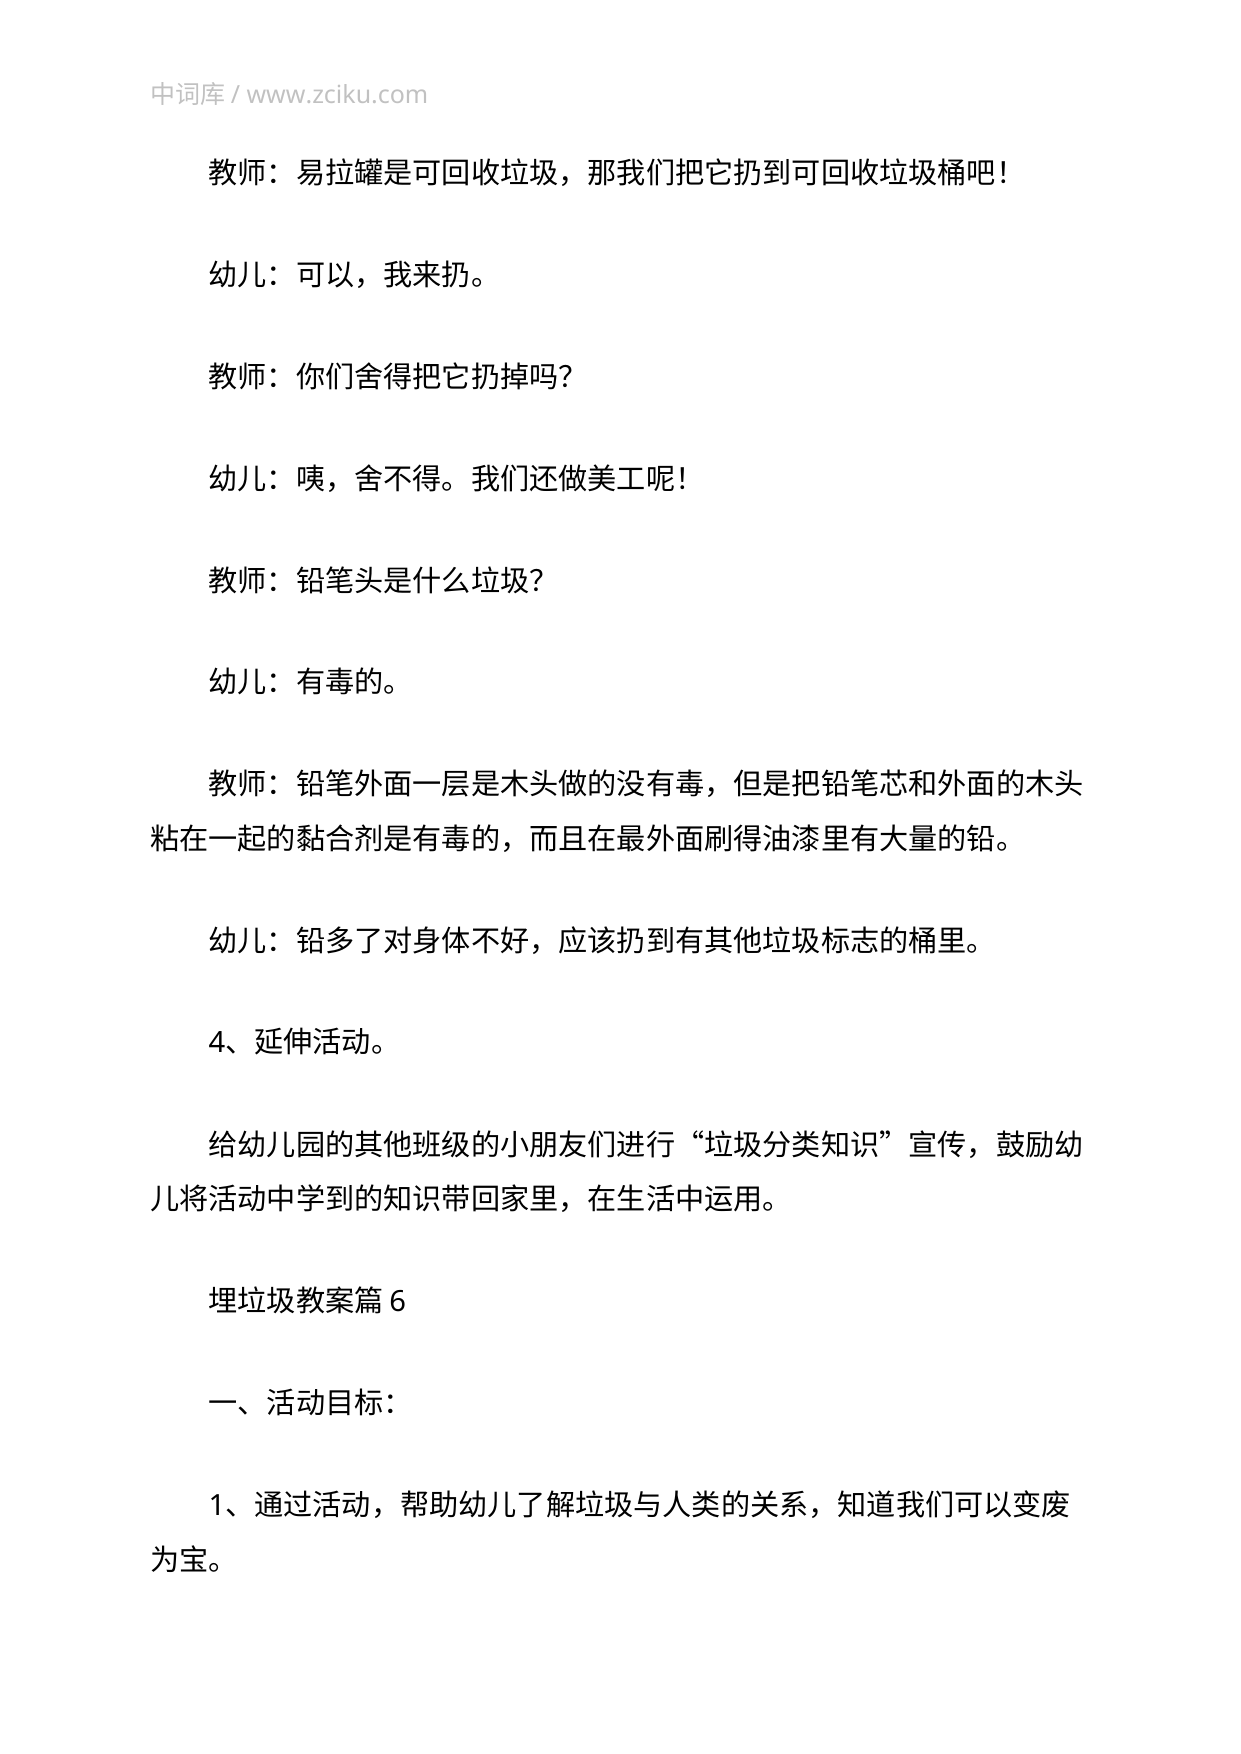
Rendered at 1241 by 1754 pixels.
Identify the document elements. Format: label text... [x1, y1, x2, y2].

text 1、通过活动，帮助幼儿了解垃圾与人类的关系，知道我们可以变废为宝。 [150, 1481, 1090, 1579]
text 埋垃圾教案篇6 [150, 1278, 1090, 1320]
text 幼儿：可以，我来扔。 [150, 252, 1090, 294]
text 教师：易拉罐是可回收垃圾，那我们把它扔到可回收垃圾桶吧！ [150, 150, 1090, 192]
text 教师：铅笔外面一层是木头做的没有毒，但是把铅笔芯和外面的木头粘在一起的黏合剂是有毒的，而且在最外面刷得油漆里有大量的铅。 [150, 761, 1090, 858]
text 一、活动目标： [150, 1380, 1090, 1422]
text 4、延伸活动。 [150, 1019, 1090, 1061]
text 教师：铅笔头是什么垃圾？ [150, 557, 1090, 599]
text 教师：你们舍得把它扔掉吗？ [150, 353, 1090, 396]
text 给幼儿园的其他班级的小朋友们进行“垃圾分类知识”宣传，鼓励幼儿将活动中学到的知识带回家里，在生活中运用。 [150, 1121, 1090, 1218]
text 幼儿：有毒的。 [150, 659, 1090, 701]
text 幼儿：铅多了对身体不好，应该扔到有其他垃圾标志的桶里。 [150, 917, 1090, 959]
text 幼儿：咦，舍不得。我们还做美工呢！ [150, 455, 1090, 498]
